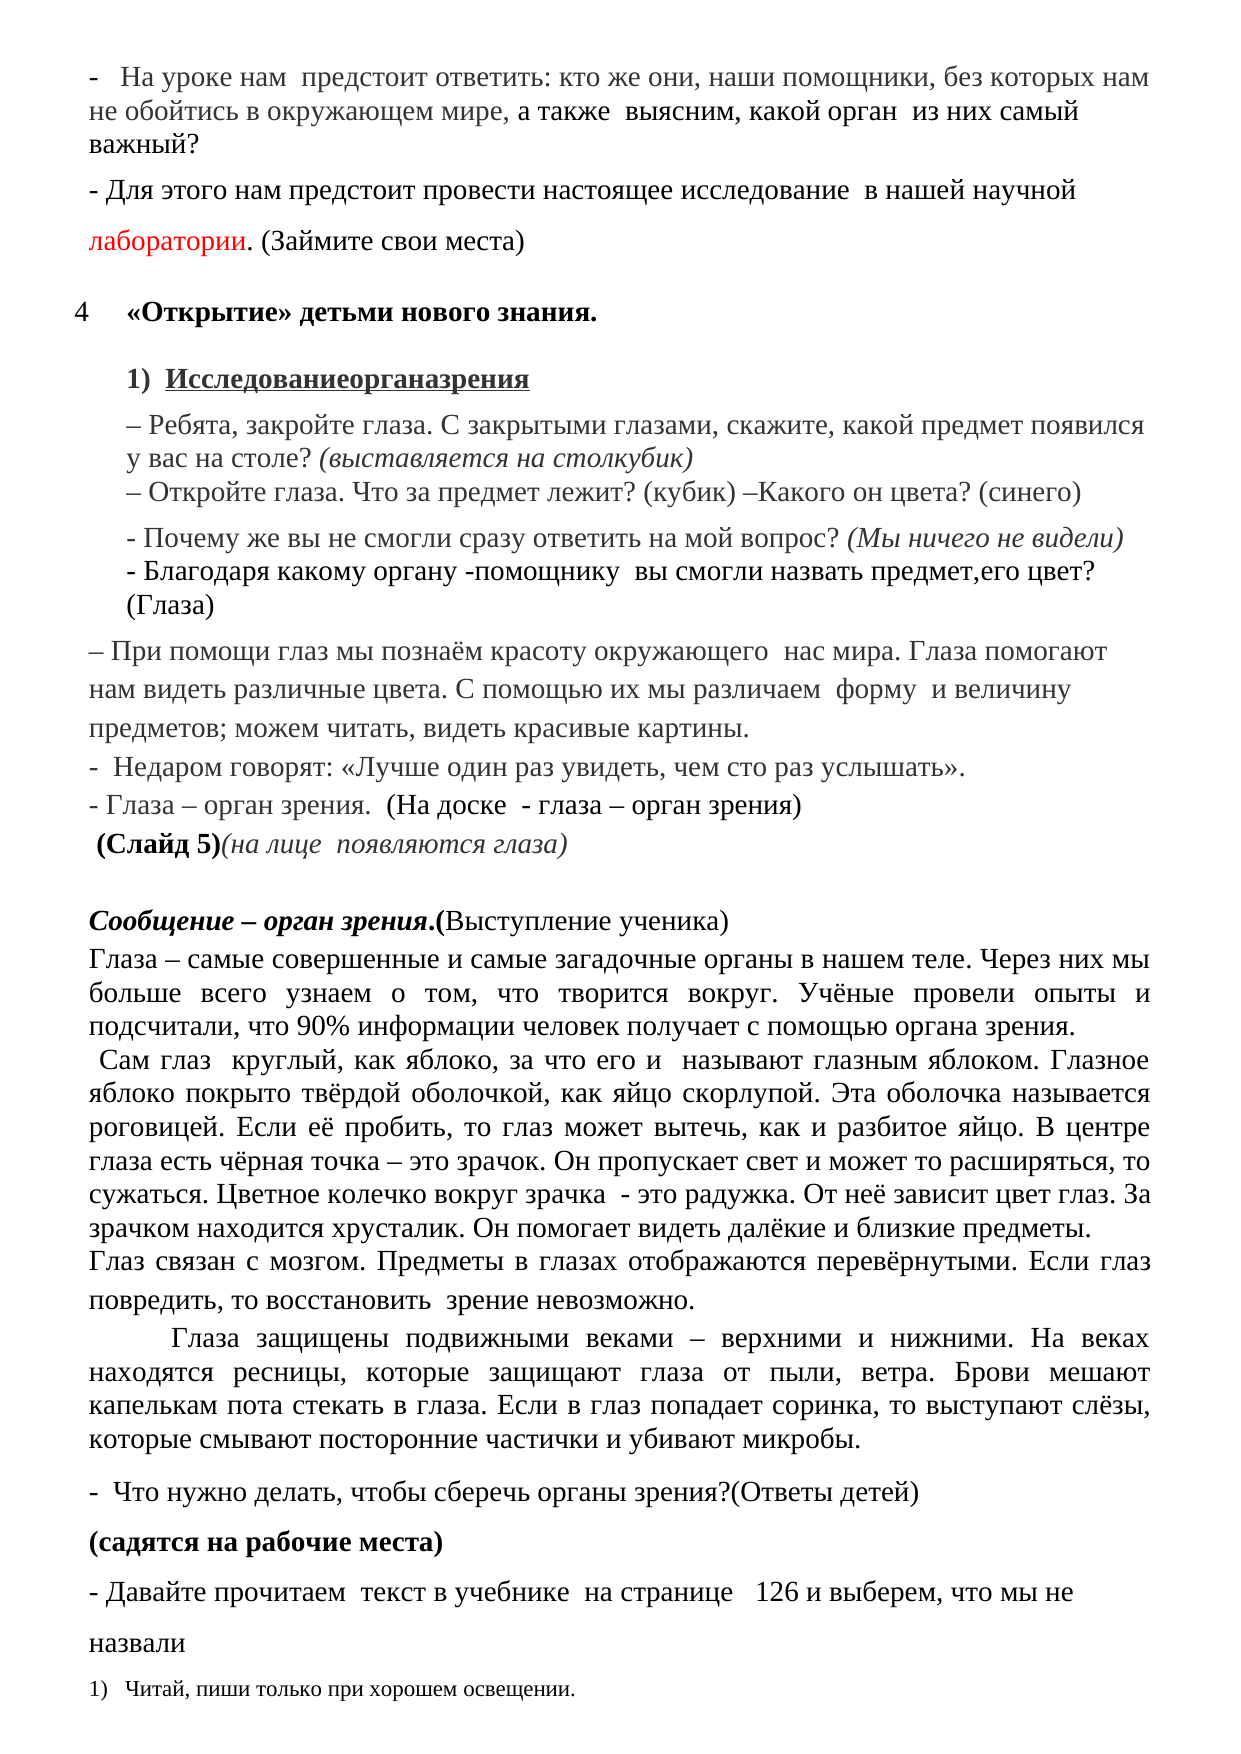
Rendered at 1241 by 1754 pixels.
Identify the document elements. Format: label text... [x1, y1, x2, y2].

text - Почему же вы не смогли сразу ответить на мой вопрос? (Мы ничего не видели) - Благодаря какому органу -помощнику вы смогли назвать предмет,его цвет?(Глаза) [126, 520, 1152, 621]
text Глаза – самые совершенные и самые загадочные органы в нашем теле. Через них мы больше всего узнаем о том, что творится вокруг. Учёные провели опыты и подсчитали, что 90% информации человек получает с помощью органа зрения. [89, 941, 1152, 1042]
text Сообщение – орган зрения.(Выступление ученика) [89, 903, 1152, 936]
text Сам глаз круглый, как яблоко, за что его и называют глазным яблоком. Глазное яблоко покрыто твёрдой оболочкой, как яйцо скорлупой. Эта оболочка называется роговицей. Если её пробить, то глаз может вытечь, как и разбитое яйцо. В центре глаза есть чёрная точка – это зрачок. Он пропускает свет и может то расширяться, то сужаться. Цветное колечко вокруг зрачка - это радужка. От неё зависит цвет глаз. За зрачком находится хрусталик. Он помогает видеть далёкие и близкие предметы. [89, 1042, 1152, 1243]
text - Недаром говорят: «Лучше один раз увидеть, чем сто раз услышать». [89, 749, 1152, 782]
list Исследованиеорганазрения [126, 361, 1152, 394]
text (садятся на рабочие места) [89, 1524, 1152, 1558]
text - Глаза – орган зрения. (На доске - глаза – орган зрения) [89, 787, 1152, 821]
text (Слайд 5)(на лице появляются глаза) [89, 826, 1152, 859]
text Глаза защищены подвижными веками – верхними и нижними. На веках находятся ресницы, которые защищают глаза от пыли, ветра. Брови мешают капелькам пота стекать в глаза. Если в глаз попадает соринка, то выступают слёзы, которые смывают посторонние частички и убивают микробы. [89, 1320, 1152, 1454]
text - Что нужно делать, чтобы сберечь органы зрения?(Ответы детей) [89, 1474, 1152, 1507]
text 1) Читай, пиши только при хорошем освещении. [89, 1675, 1152, 1701]
list «Открытие» детьми нового знания. [89, 294, 1152, 327]
text - На уроке нам предстоит ответить: кто же они, наши помощники, без которых нам не обойтись в окружающем мире, а также выясним, какой орган из них самый важный? [89, 59, 1152, 160]
text – При помощи глаз мы познаём красоту окружающего нас мира. Глаза помогают нам видеть различные цвета. С помощью их мы различаем форму и величину предметов; можем читать, видеть красивые картины. [89, 633, 1152, 744]
text - Давайте прочитаем текст в учебнике на странице 126 и выберем, что мы не назвали [89, 1574, 1152, 1658]
text Глаз связан с мозгом. Предметы в глазах отображаются перевёрнутыми. Если глаз повредить, то восстановить зрение невозможно. [89, 1243, 1152, 1315]
text – Ребята, закройте глаза. С закрытыми глазами, скажите, какой предмет появился у вас на столе? (выставляется на столкубик) – Откройте глаза. Что за предмет лежит? (кубик) –Какого он цвета? (синего) [126, 407, 1152, 507]
text - Для этого нам предстоит провести настоящее исследование в нашей научной лаборатории. (Займите свои места) [89, 172, 1152, 256]
